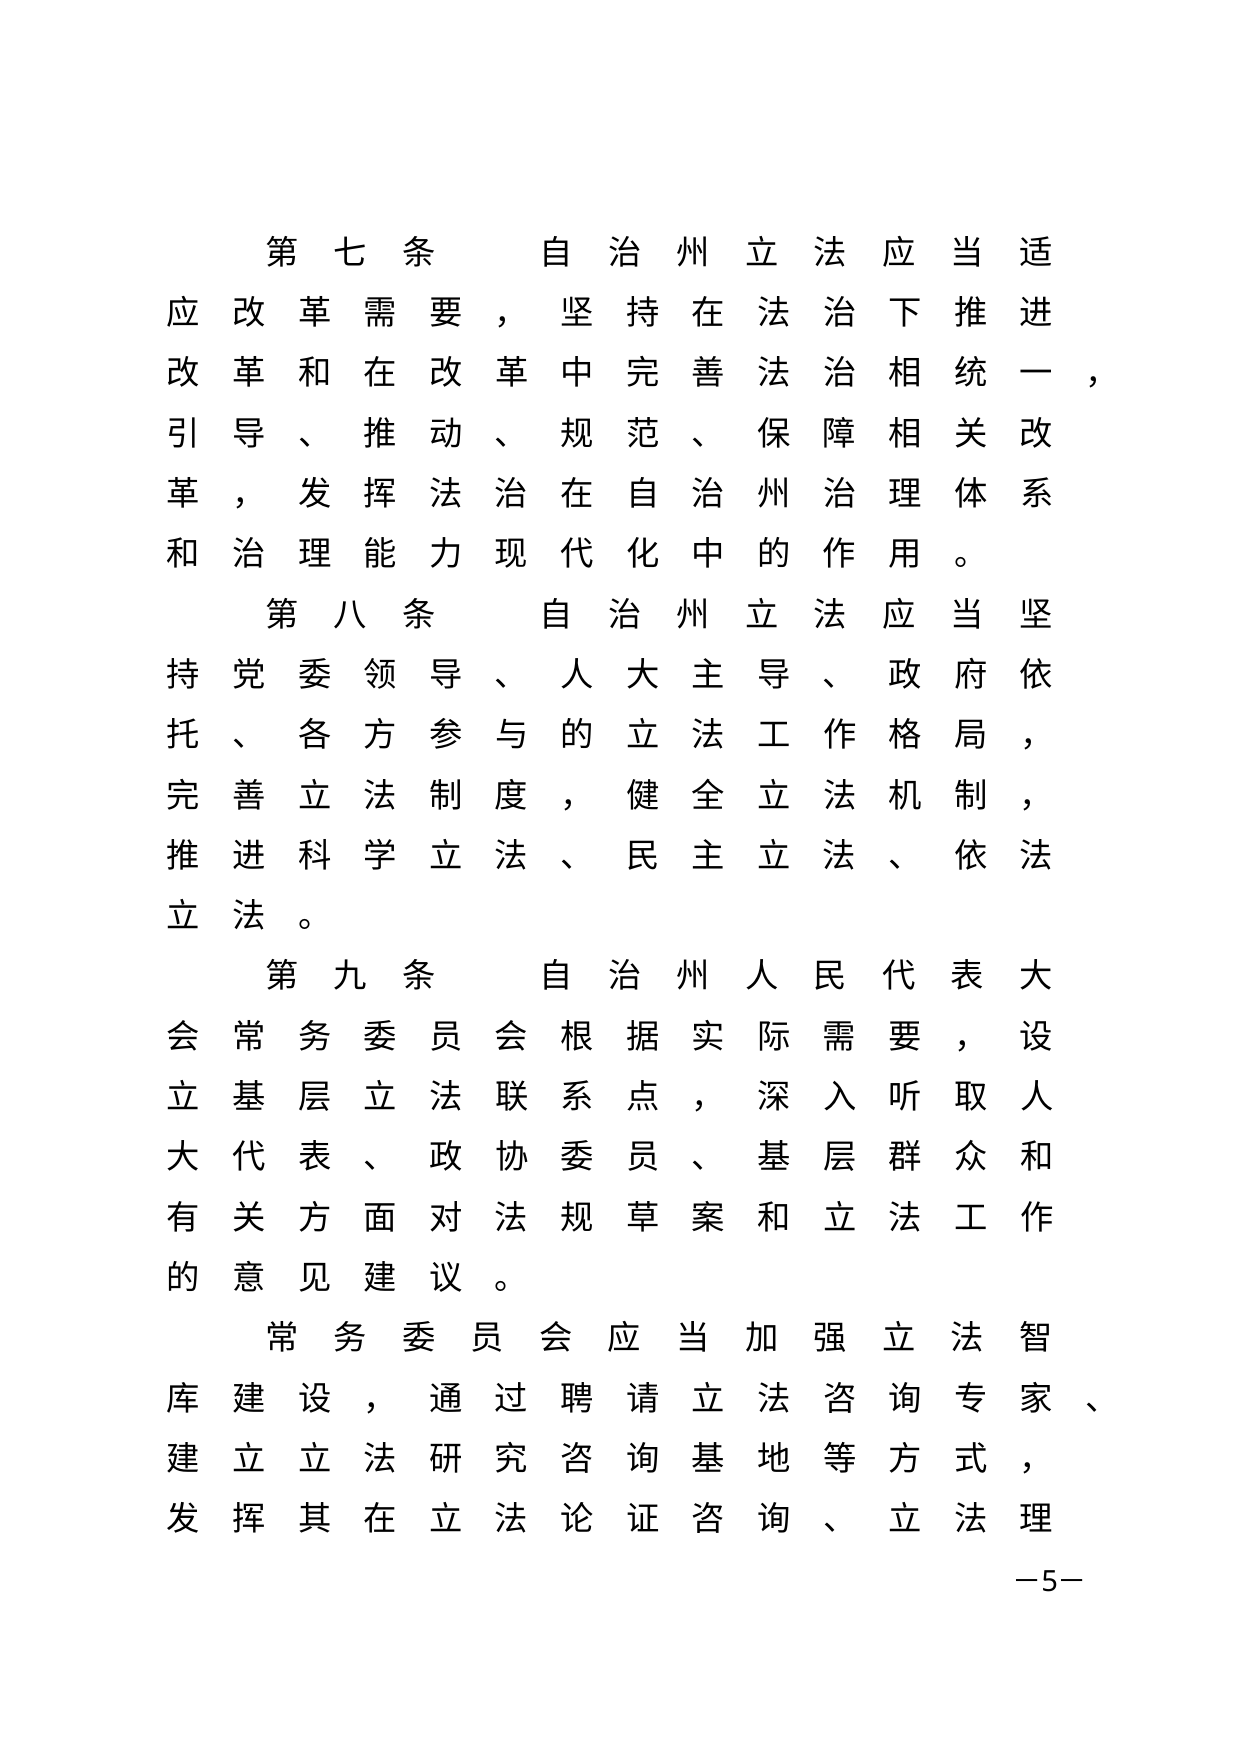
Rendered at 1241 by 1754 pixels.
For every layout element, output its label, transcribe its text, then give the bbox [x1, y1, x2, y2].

text 第七条 自治州立法应当适应改革需要，坚持在法治下推进改革和在改革中完善法治相统一，引导、推动、规范、保障相关改革，发挥法治在自治州治理体系和治理能力现代化中的作用。 [167, 219, 1085, 581]
text 常务委员会应当加强立法智库建设，通过聘请立法咨询专家、建立立法研究咨询基地等方式，发挥其在立法论证咨询、立法理论研究和立法人才培养等方面的作用，为立法提供智力支持。 [167, 1305, 1085, 1546]
text 第八条 自治州立法应当坚持党委领导、人大主导、政府依托、各方参与的立法工作格局，完善立法制度，健全立法机制，推进科学立法、民主立法、依法立法。 [167, 581, 1085, 943]
text 第九条 自治州人民代表大会常务委员会根据实际需要，设立基层立法联系点，深入听取人大代表、政协委员、基层群众和有关方面对法规草案和立法工作的意见建议。 [167, 943, 1085, 1305]
